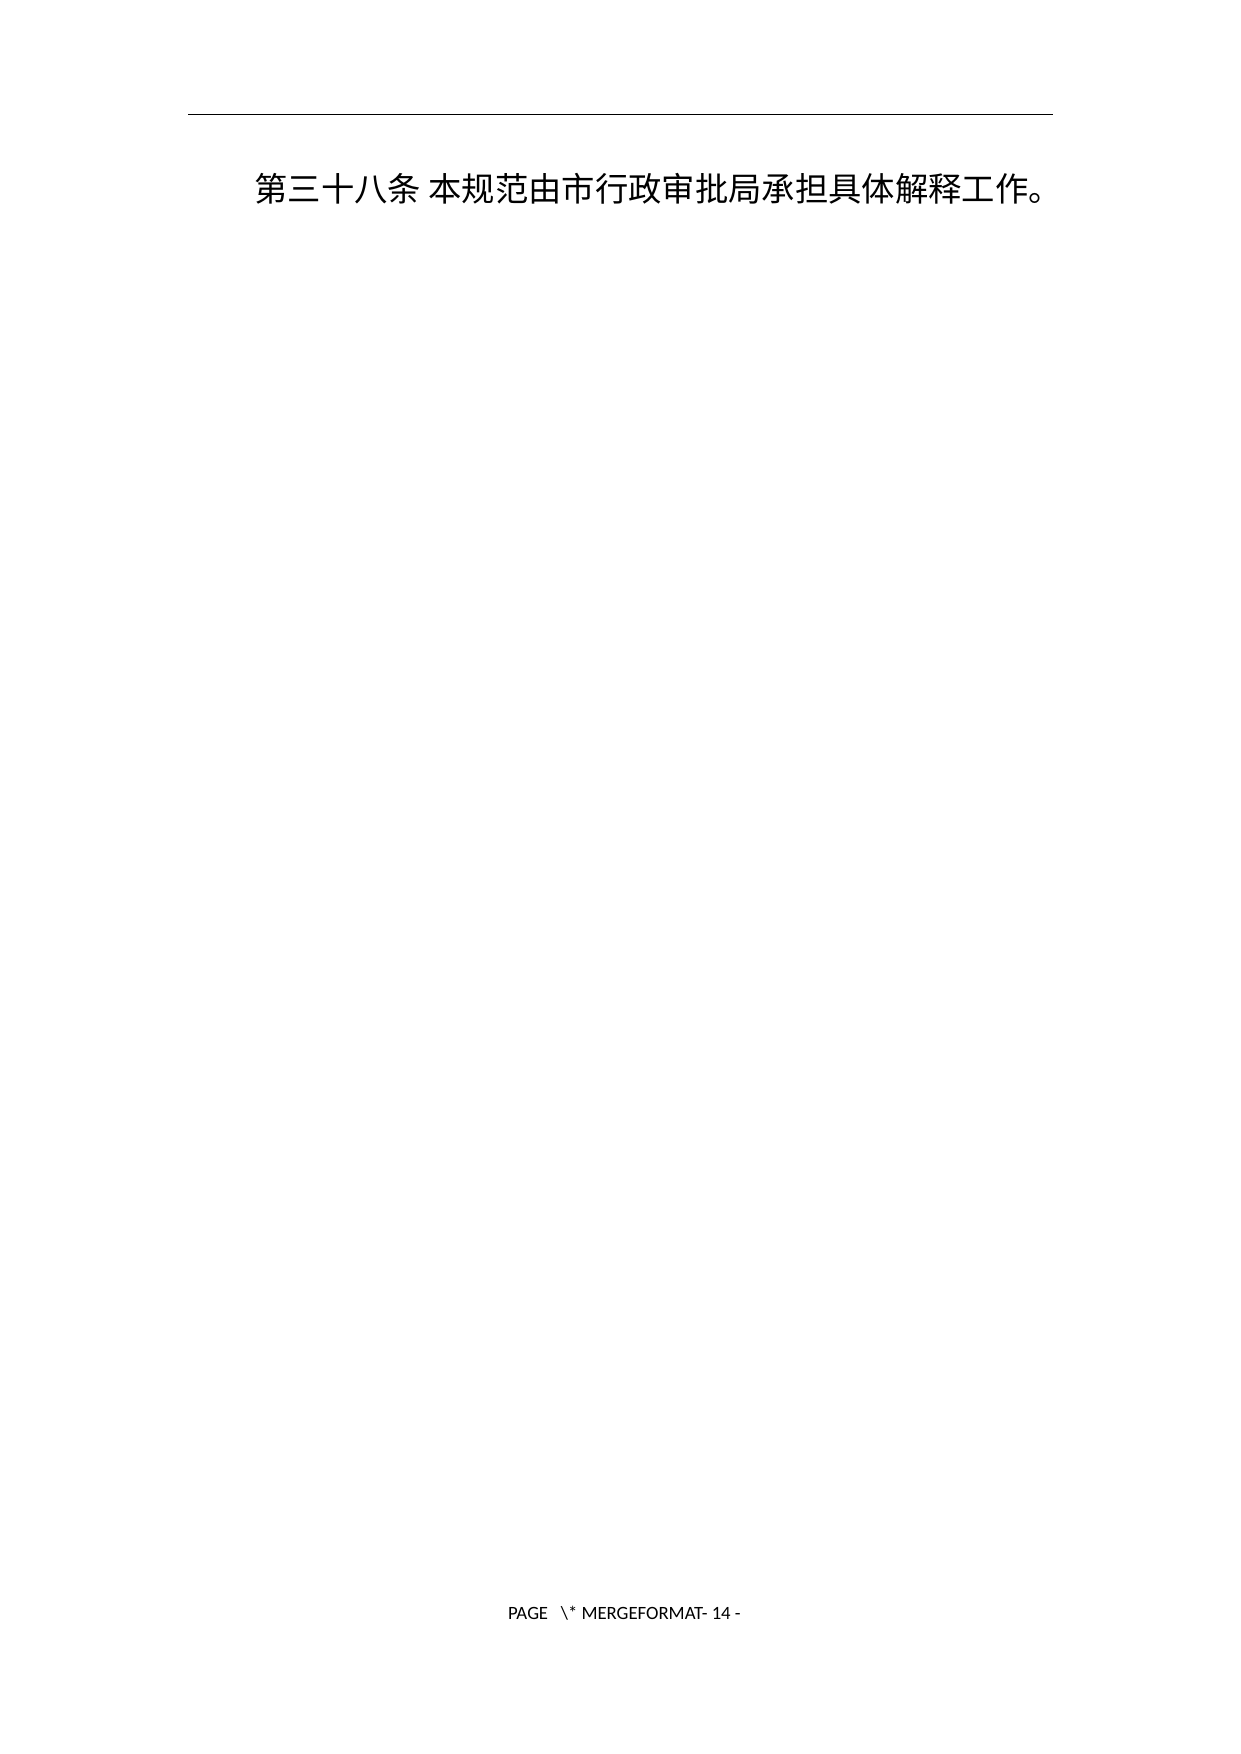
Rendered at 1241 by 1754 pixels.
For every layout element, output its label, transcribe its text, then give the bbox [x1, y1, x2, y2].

text 第三十八条 本规范由市行政审批局承担具体解释工作。 [187, 154, 1053, 219]
